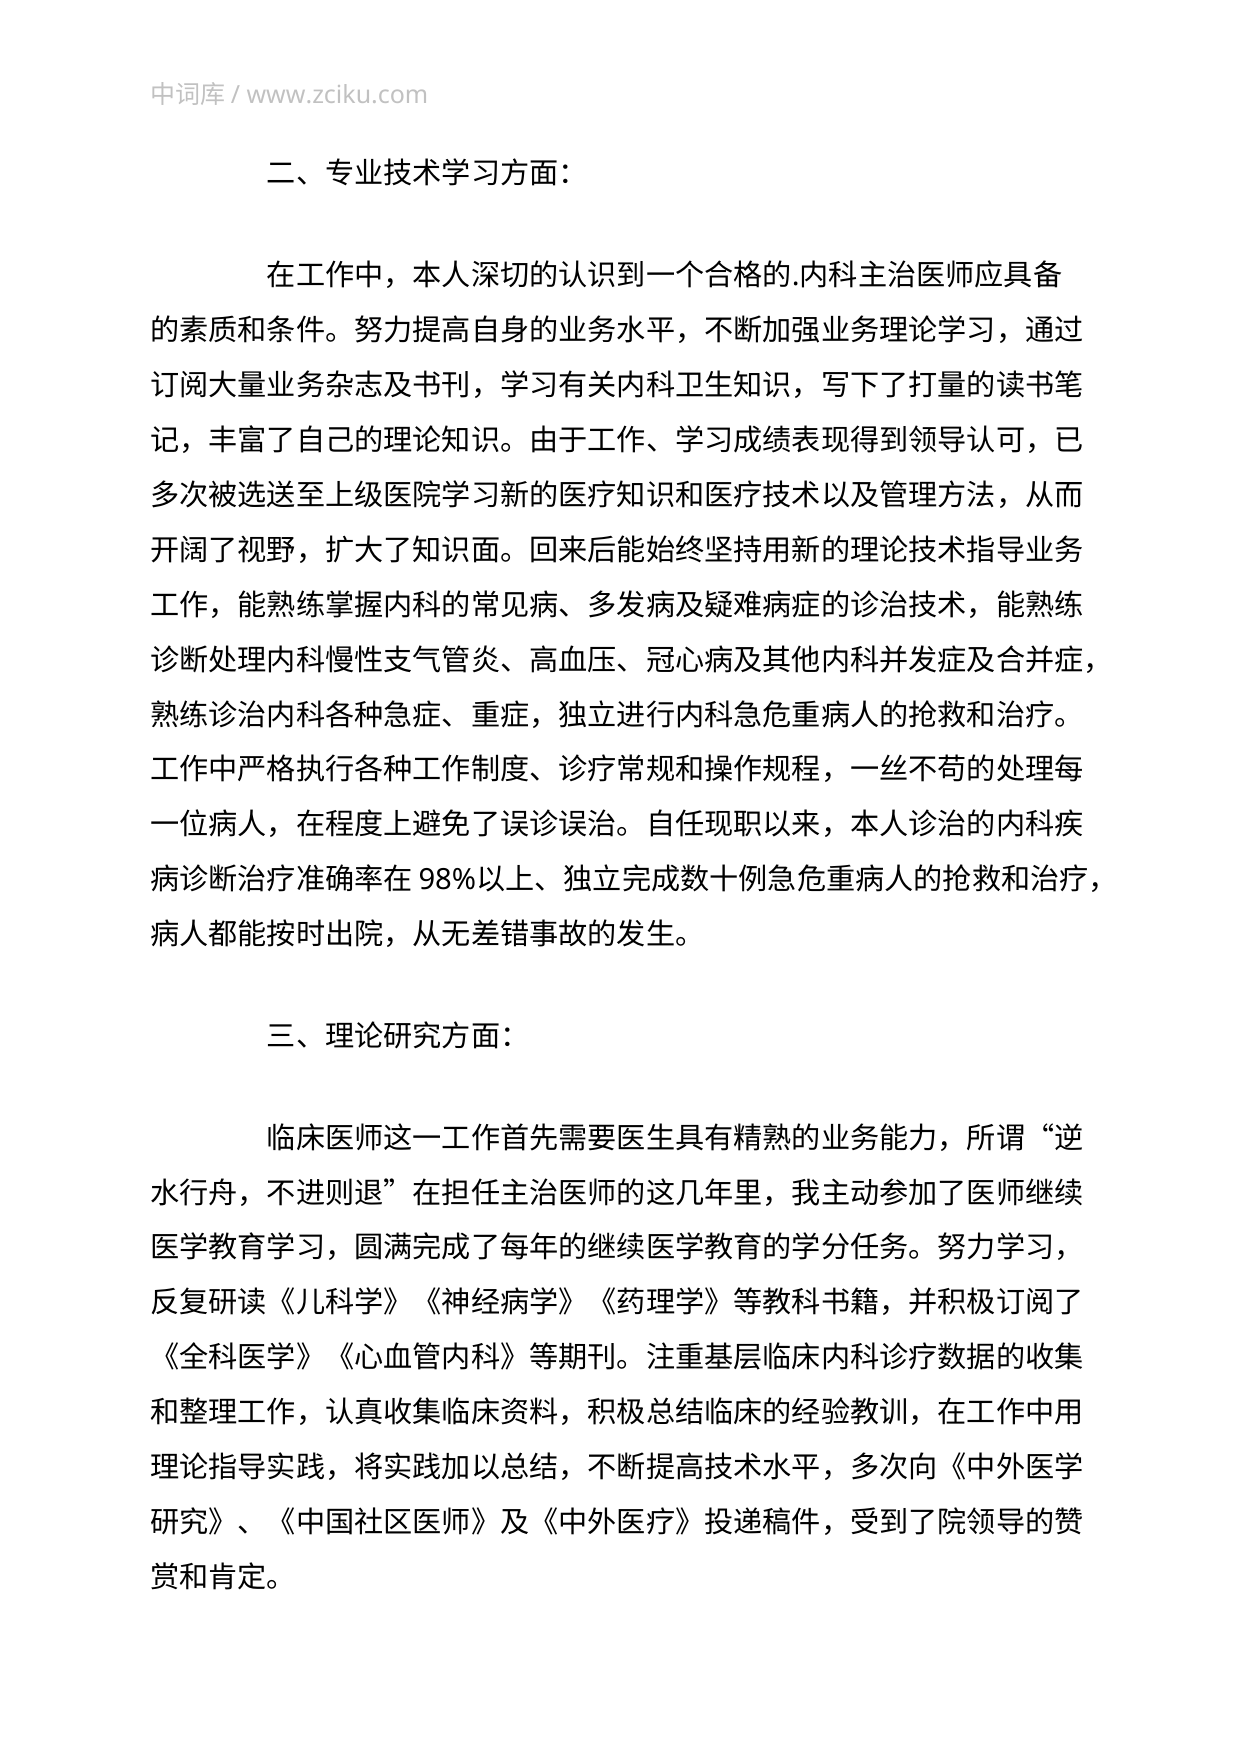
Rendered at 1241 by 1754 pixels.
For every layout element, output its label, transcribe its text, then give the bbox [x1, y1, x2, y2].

text 三、理论研究方面： [150, 1012, 1090, 1055]
text 在工作中，本人深切的认识到一个合格的.内科主治医师应具备的素质和条件。努力提高自身的业务水平，不断加强业务理论学习，通过订阅大量业务杂志及书刊，学习有关内科卫生知识，写下了打量的读书笔记，丰富了自己的理论知识。由于工作、学习成绩表现得到领导认可，已多次被选送至上级医院学习新的医疗知识和医疗技术以及管理方法，从而开阔了视野，扩大了知识面。回来后能始终坚持用新的理论技术指导业务工作，能熟练掌握内科的常见病、多发病及疑难病症的诊治技术，能熟练诊断处理内科慢性支气管炎、高血压、冠心病及其他内科并发症及合并症，熟练诊治内科各种急症、重症，独立进行内科急危重病人的抢救和治疗。工作中严格执行各种工作制度、诊疗常规和操作规程，一丝不苟的处理每一位病人，在程度上避免了误诊误治。自任现职以来，本人诊治的内科疾病诊断治疗准确率在98%以上、独立完成数十例急危重病人的抢救和治疗，病人都能按时出院，从无差错事故的发生。 [150, 252, 1090, 953]
text 临床医师这一工作首先需要医生具有精熟的业务能力，所谓“逆水行舟，不进则退”在担任主治医师的这几年里，我主动参加了医师继续医学教育学习，圆满完成了每年的继续医学教育的学分任务。努力学习，反复研读《儿科学》《神经病学》《药理学》等教科书籍，并积极订阅了《全科医学》《心血管内科》等期刊。注重基层临床内科诊疗数据的收集和整理工作，认真收集临床资料，积极总结临床的经验教训，在工作中用理论指导实践，将实践加以总结，不断提高技术水平，多次向《中外医学研究》、《中国社区医师》及《中外医疗》投递稿件，受到了院领导的赞赏和肯定。 [150, 1114, 1090, 1596]
text 二、专业技术学习方面： [150, 150, 1090, 192]
